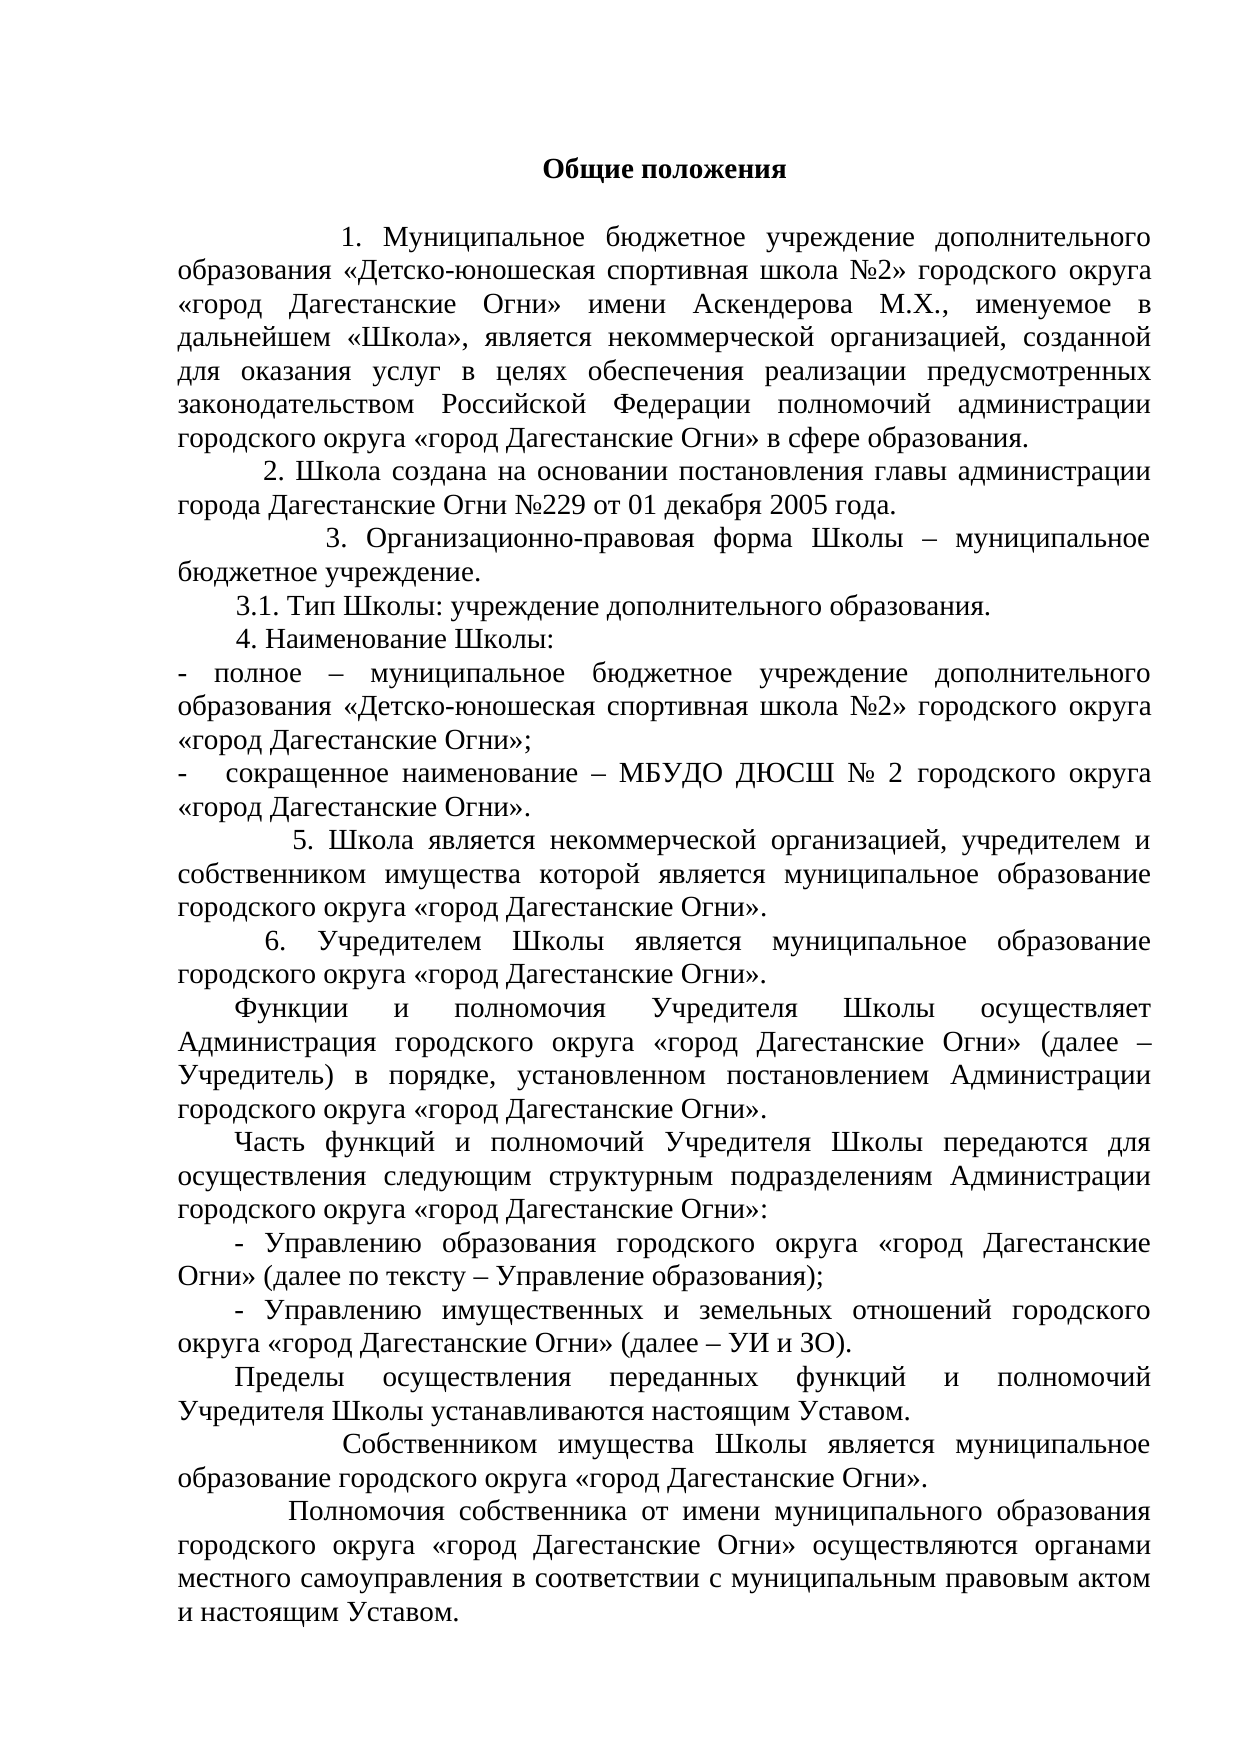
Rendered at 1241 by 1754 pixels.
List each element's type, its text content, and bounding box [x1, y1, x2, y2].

text - Управлению образования городского округа «город Дагестанские Огни» (далее по тексту – Управление образования); [177, 1225, 1152, 1292]
text - Управлению имущественных и земельных отношений городского округа «город Дагестанские Огни» (далее – УИ и ЗО). [177, 1292, 1152, 1359]
text Общие положения [177, 152, 1152, 185]
text 6. Учредителем Школы является муниципальное образование городского округа «город Дагестанские Огни». [177, 923, 1152, 990]
text 1. Муниципальное бюджетное учреждение дополнительного образования «Детско-юношеская спортивная школа №2» городского округа «город Дагестанские Огни» имени Аскендерова М.Х., именуемое в дальнейшем «Школа», является некоммерческой организацией, созданной для оказания услуг в целях обеспечения реализации предусмотренных законодательством Российской Федерации полномочий администрации городского округа «город Дагестанские Огни» в сфере образования. [177, 219, 1152, 453]
text Пределы осуществления переданных функций и полномочий Учредителя Школы устанавливаются настоящим Уставом. [177, 1359, 1152, 1426]
text 5. Школа является некоммерческой организацией, учредителем и собственником имущества которой является муниципальное образование городского округа «город Дагестанские Огни». [177, 822, 1152, 923]
text 3.1. Тип Школы: учреждение дополнительного образования. [177, 588, 1152, 621]
text - сокращенное наименование – МБУДО ДЮСШ № 2 городского округа «город Дагестанские Огни». [177, 755, 1152, 822]
text Полномочия собственника от имени муниципального образования городского округа «город Дагестанские Огни» осуществляются органами местного самоуправления в соответствии с муниципальным правовым актом и настоящим Уставом. [177, 1493, 1152, 1627]
text 4. Наименование Школы: [177, 621, 1152, 655]
text Функции и полномочия Учредителя Школы осуществляет Администрация городского округа «город Дагестанские Огни» (далее – Учредитель) в порядке, установленном постановлением Администрации городского округа «город Дагестанские Огни». [177, 990, 1152, 1124]
text - полное – муниципальное бюджетное учреждение дополнительного образования «Детско-юношеская спортивная школа №2» городского округа «город Дагестанские Огни»; [177, 655, 1152, 755]
text Часть функций и полномочий Учредителя Школы передаются для осуществления следующим структурным подразделениям Администрации городского округа «город Дагестанские Огни»: [177, 1124, 1152, 1225]
text 3. Организационно-правовая форма Школы – муниципальное бюджетное учреждение. [177, 521, 1152, 588]
text 2. Школа создана на основании постановления главы администрации города Дагестанские Огни №229 от 01 декабря 2005 года. [177, 453, 1152, 521]
text Собственником имущества Школы является муниципальное образование городского округа «город Дагестанские Огни». [177, 1426, 1152, 1493]
